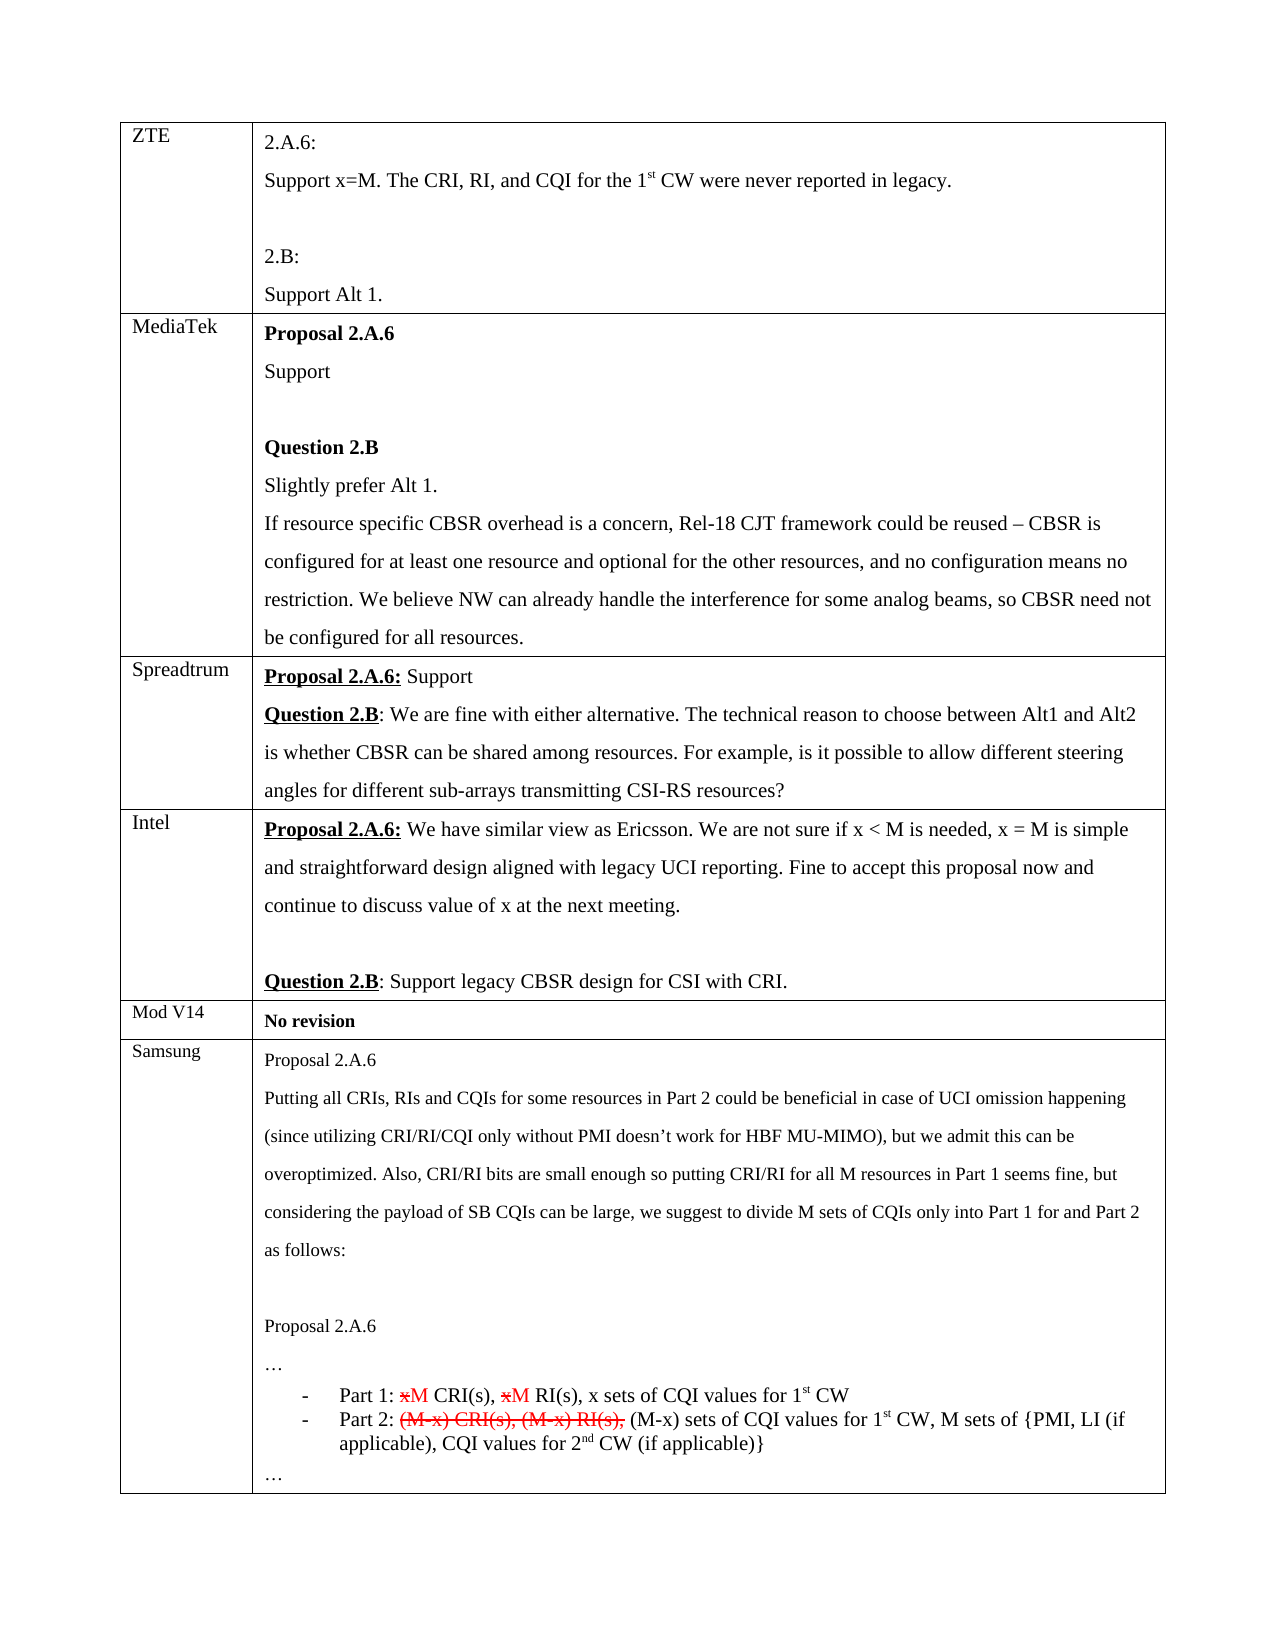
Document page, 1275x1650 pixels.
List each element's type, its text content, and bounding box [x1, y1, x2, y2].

table_cell Proposal 2.A.6: Support Question 2.B: We are fine with either alternative. The technical reason to choose between Alt1 and Alt2 is whether CBSR can be shared among resources. For example, is it possible to allow different steering angles for different sub-arrays transmitting CSI-RS resources? [253, 657, 1165, 809]
table_cell MediaTek [121, 314, 252, 656]
table_cell Proposal 2.A.6: We have similar view as Ericsson. We are not sure if x < M is needed, x = M is simple and straightforward design aligned with legacy UCI reporting. Fine to accept this proposal now and continue to discuss value of x at the next meeting. Question 2.B: Support legacy CBSR design for CSI with CRI. [253, 810, 1165, 1000]
table_cell Samsung [121, 1040, 252, 1493]
table_cell Proposal 2.A.6 Support Question 2.B Slightly prefer Alt 1. If resource specific CBSR overhead is a concern, Rel-18 CJT framework could be reused – CBSR is configured for at least one resource and optional for the other resources, and no configuration means no restriction. We believe NW can already handle the interference for some analog beams, so CBSR need not be configured for all resources. [253, 314, 1165, 656]
table_cell 2.A.6: Support x=M. The CRI, RI, and CQI for the 1st CW were never reported in legacy. 2.B: Support Alt 1. [253, 123, 1165, 313]
table_cell Spreadtrum [121, 657, 252, 809]
table_cell Intel [121, 810, 252, 1000]
table_cell ZTE [121, 123, 252, 313]
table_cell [253, 1040, 1165, 1493]
table_cell Mod V14 [121, 1001, 252, 1039]
table_cell No revision [253, 1001, 1165, 1039]
